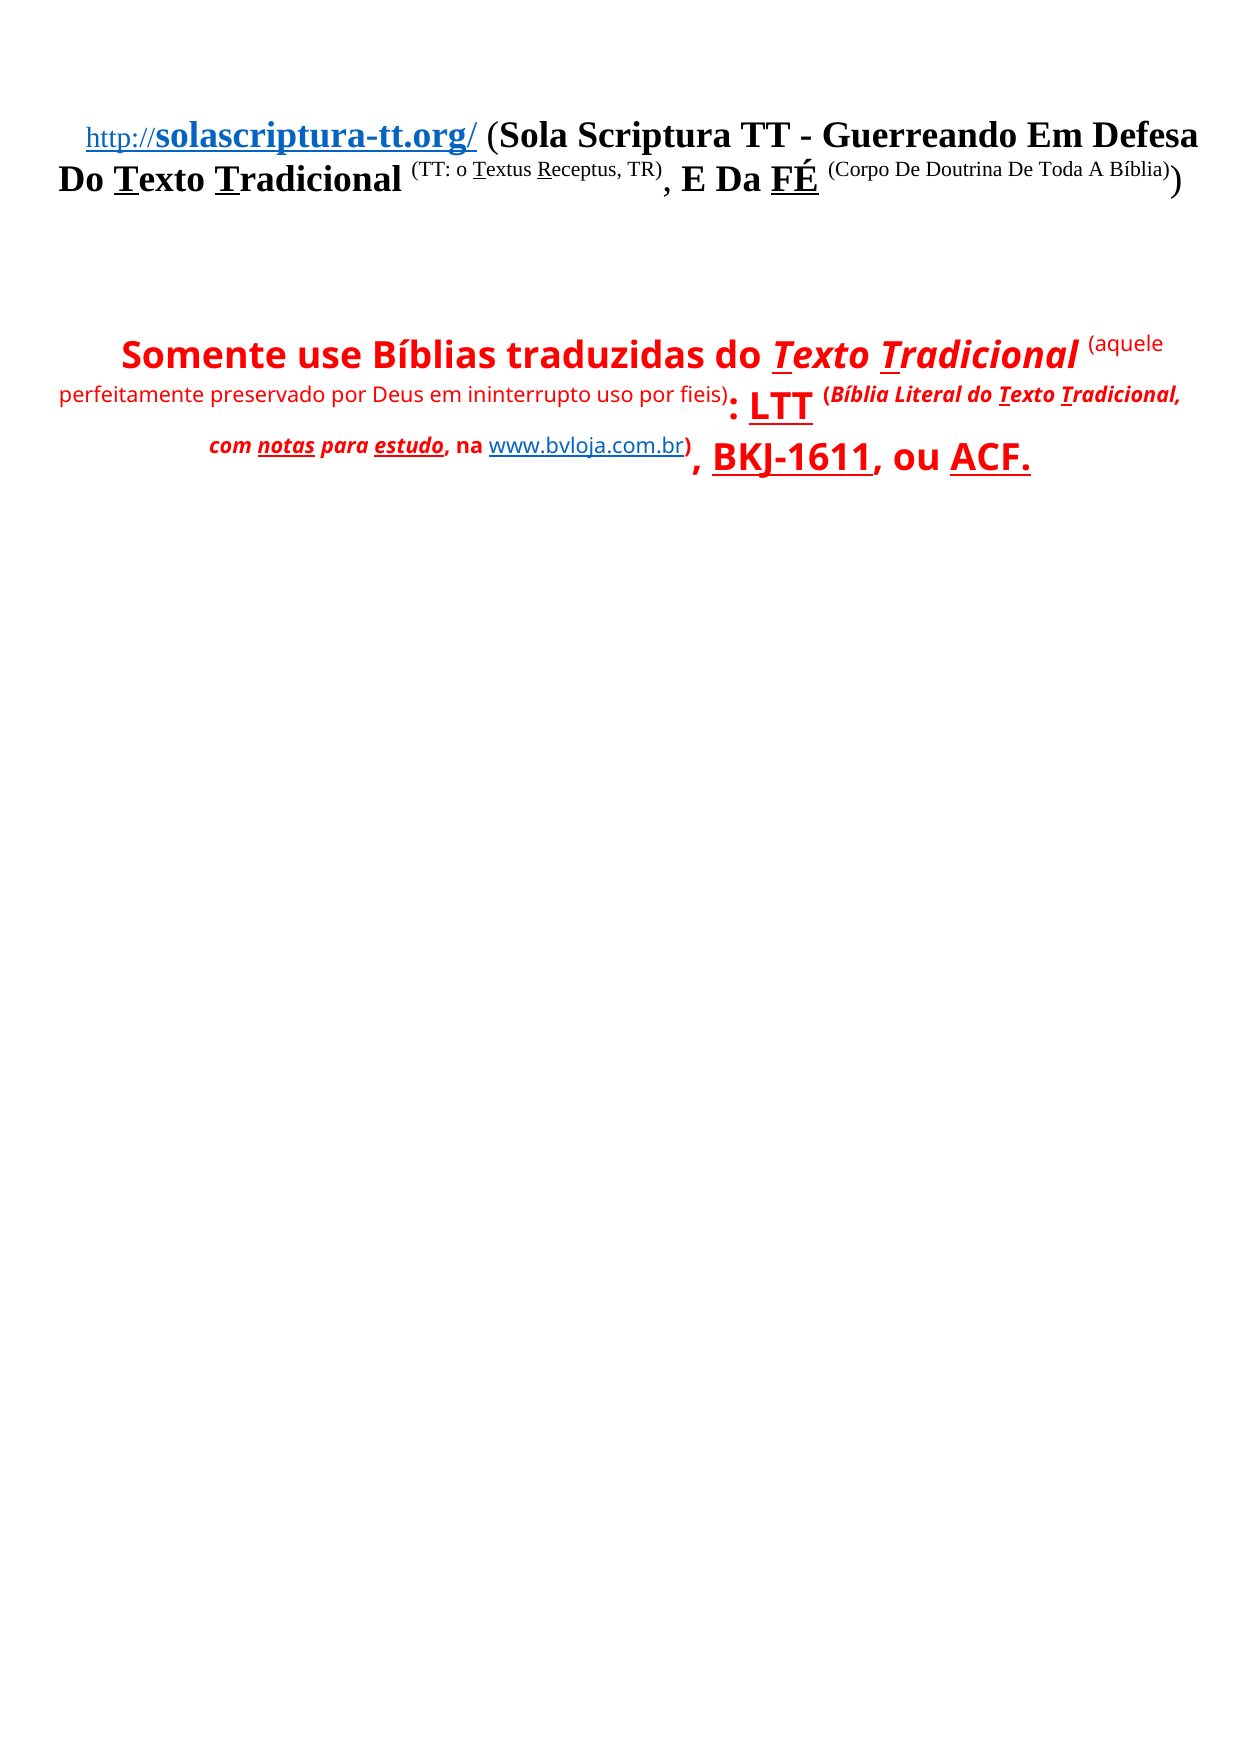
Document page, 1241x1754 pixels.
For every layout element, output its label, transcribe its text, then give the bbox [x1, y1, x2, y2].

text Somente use Bíblias traduzidas do Texto Tradicional (aquele perfeitamente preservado por Deus em ininterrupto uso por fieis): LTT (Bíblia Literal do Texto Tradicional, com notas para estudo, na www.bvloja.com.br), BKJ-1611, ou ACF. [38, 328, 1202, 482]
text http://solascriptura-tt.org/ (Sola Scriptura TT - Guerreando Em Defesa Do Texto Tradicional (TT: o Textus Receptus, TR), E Da FÉ (Corpo De Doutrina De Toda A Bíblia)) [38, 113, 1202, 199]
